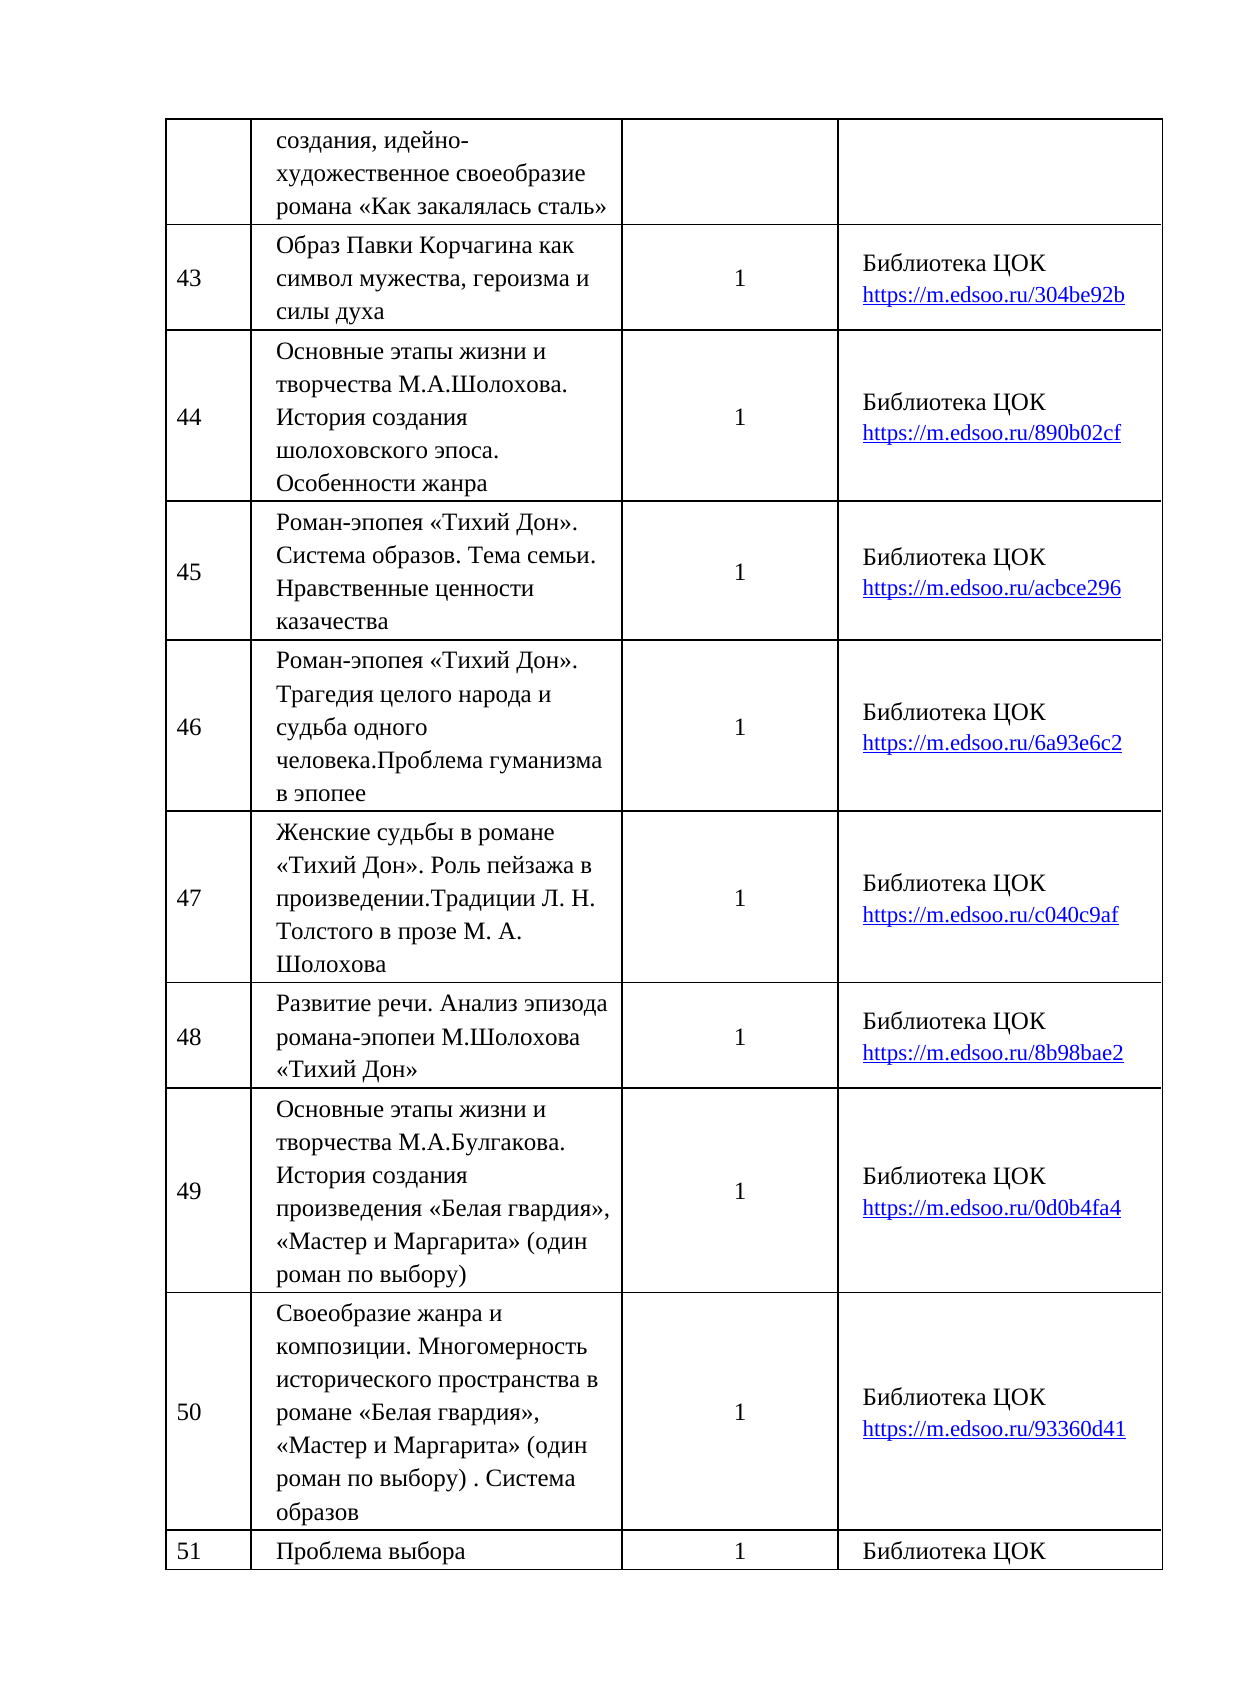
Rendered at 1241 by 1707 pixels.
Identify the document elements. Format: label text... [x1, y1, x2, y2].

table_cell Своеобразие жанра и композиции. Многомерность исторического пространства в романе «Белая гвардия», «Мастер и Маргарита» (один роман по выбору) . Система образов [252, 1293, 621, 1529]
table_cell Библиотека ЦОК https://m.edsoo.ru/304be92b [839, 224, 1162, 329]
table_cell 49 [167, 1089, 250, 1292]
table_cell 47 [167, 812, 250, 982]
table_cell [839, 120, 1162, 223]
table_cell Библиотека ЦОК https://m.edsoo.ru/8b98bae2 [839, 982, 1162, 1087]
table_cell 48 [167, 983, 250, 1087]
table_cell 50 [167, 1293, 250, 1529]
table_cell 1 [623, 812, 837, 982]
table_cell 51 [167, 1531, 250, 1568]
table_cell 1 [623, 1089, 837, 1292]
table_cell 1 [623, 1293, 837, 1529]
table_cell Библиотека ЦОК https://m.edsoo.ru/acbce296 [839, 500, 1162, 639]
table_cell Библиотека ЦОК https://m.edsoo.ru/c040c9af [839, 810, 1162, 982]
table_cell 1 [623, 331, 837, 500]
table_cell 1 [623, 502, 837, 639]
table_cell Развитие речи. Анализ эпизода романа-эпопеи М.Шолохова «Тихий Дон» [252, 983, 621, 1087]
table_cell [839, 1529, 1162, 1568]
table_cell Библиотека ЦОК https://m.edsoo.ru/0d0b4fa4 [839, 1087, 1162, 1292]
table_cell 1 [623, 983, 837, 1087]
table_cell 1 [623, 641, 837, 810]
table_cell 1 [623, 225, 837, 329]
table_cell 43 [167, 225, 250, 329]
table_cell Основные этапы жизни и творчества М.А.Булгакова. История создания произведения «Белая гвардия», «Мастер и Маргарита» (один роман по выбору) [252, 1089, 621, 1292]
table_cell Образ Павки Корчагина как символ мужества, героизма и силы духа [252, 225, 621, 329]
table_cell Библиотека ЦОК https://m.edsoo.ru/890b02cf [839, 329, 1162, 500]
table_cell 1 [623, 120, 837, 223]
table_cell Роман-эпопея «Тихий Дон». Система образов. Тема семьи. Нравственные ценности казачества [252, 502, 621, 639]
table_cell Женские судьбы в романе «Тихий Дон». Роль пейзажа в произведении.Традиции Л. Н. Толстого в прозе М. А. Шолохова [252, 812, 621, 982]
table_cell Библиотека ЦОК https://m.edsoo.ru/6a93e6c2 [839, 639, 1162, 810]
table_cell 44 [167, 331, 250, 500]
table_cell 42 [167, 120, 250, 223]
table_cell 1 [623, 1531, 837, 1568]
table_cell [252, 1531, 621, 1568]
table_cell Основные этапы жизни и творчества М.А.Шолохова. История создания шолоховского эпоса. Особенности жанра [252, 331, 621, 500]
table_cell Библиотека ЦОК https://m.edsoo.ru/93360d41 [839, 1292, 1162, 1529]
table_cell Роман-эпопея «Тихий Дон». Трагедия целого народа и судьба одного человека.Проблема гуманизма в эпопее [252, 641, 621, 810]
table_cell 46 [167, 641, 250, 810]
table_cell 45 [167, 502, 250, 639]
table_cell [252, 120, 621, 223]
